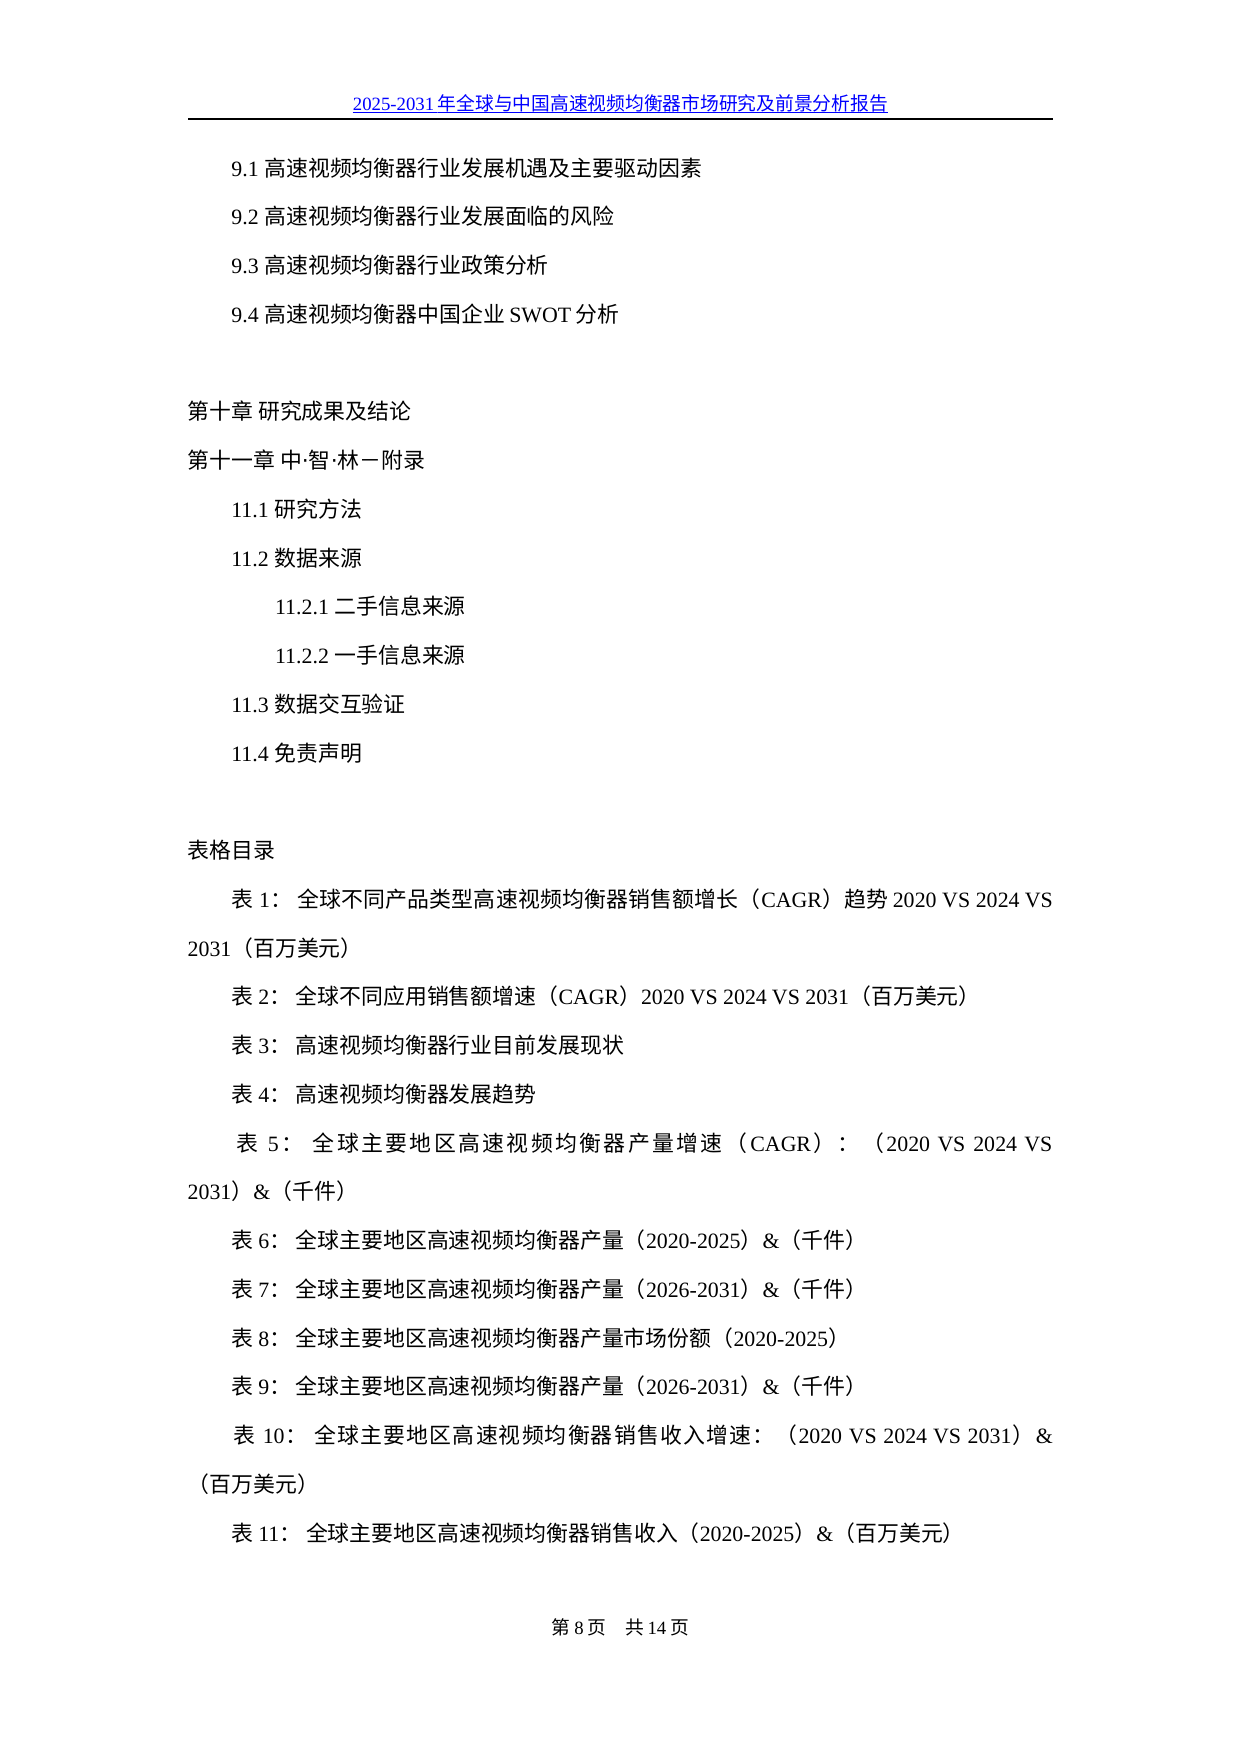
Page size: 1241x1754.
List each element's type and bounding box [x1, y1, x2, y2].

text [187, 150, 1053, 1548]
